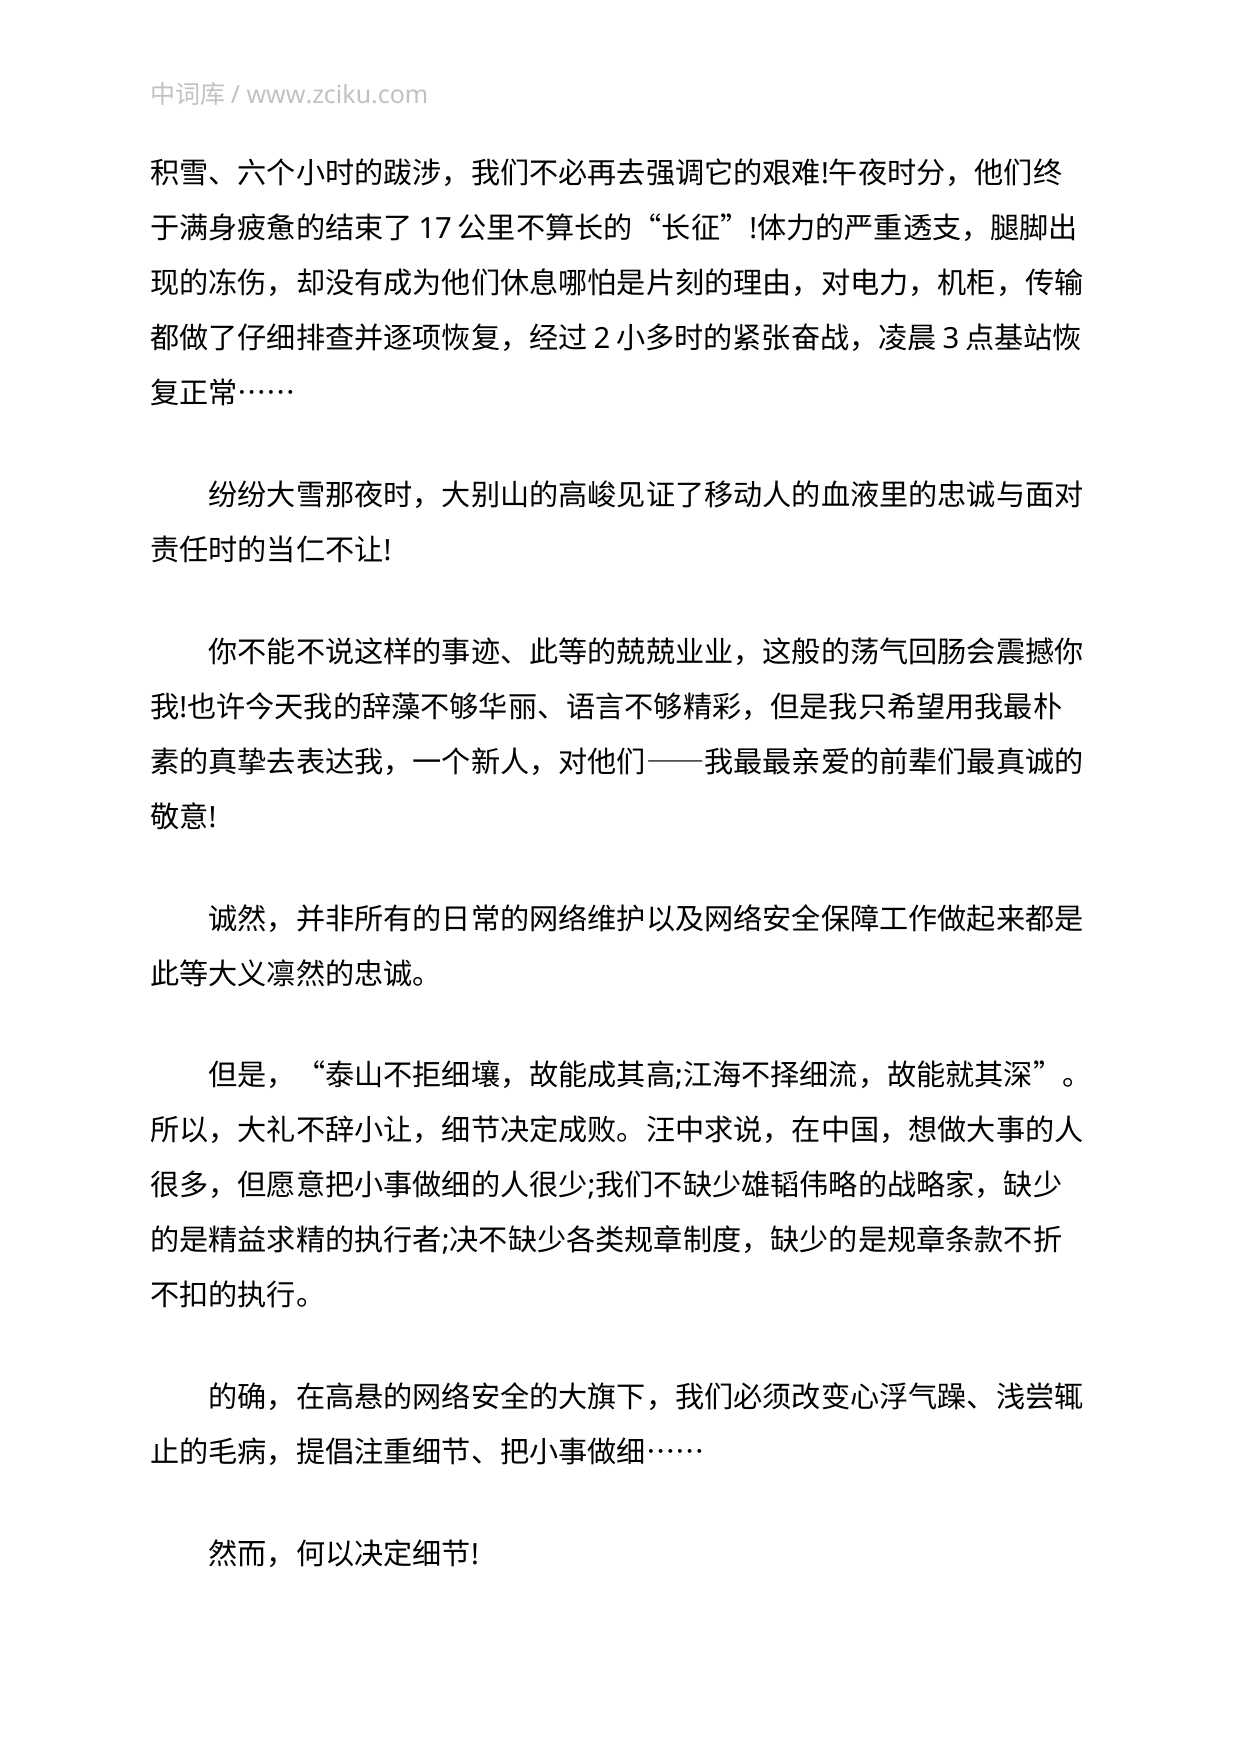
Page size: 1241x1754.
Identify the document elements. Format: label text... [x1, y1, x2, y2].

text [150, 150, 1090, 412]
text 诚然，并非所有的日常的网络维护以及网络安全保障工作做起来都是此等大义凛然的忠诚。 [150, 895, 1090, 992]
text 的确，在高悬的网络安全的大旗下，我们必须改变心浮气躁、浅尝辄止的毛病，提倡注重细节、把小事做细…… [150, 1374, 1090, 1471]
text 你不能不说这样的事迹、此等的兢兢业业，这般的荡气回肠会震撼你我!也许今天我的辞藻不够华丽、语言不够精彩，但是我只希望用我最朴素的真挚去表达我，一个新人，对他们——我最最亲爱的前辈们最真诚的敬意! [150, 628, 1090, 836]
text 但是，“泰山不拒细壤，故能成其高;江海不择细流，故能就其深”。所以，大礼不辞小让，细节决定成败。汪中求说，在中国，想做大事的人很多，但愿意把小事做细的人很少;我们不缺少雄韬伟略的战略家，缺少的是精益求精的执行者;决不缺少各类规章制度，缺少的是规章条款不折不扣的执行。 [150, 1052, 1090, 1314]
text 纷纷大雪那夜时，大别山的高峻见证了移动人的血液里的忠诚与面对责任时的当仁不让! [150, 472, 1090, 569]
text 然而，何以决定细节! [150, 1530, 1090, 1573]
